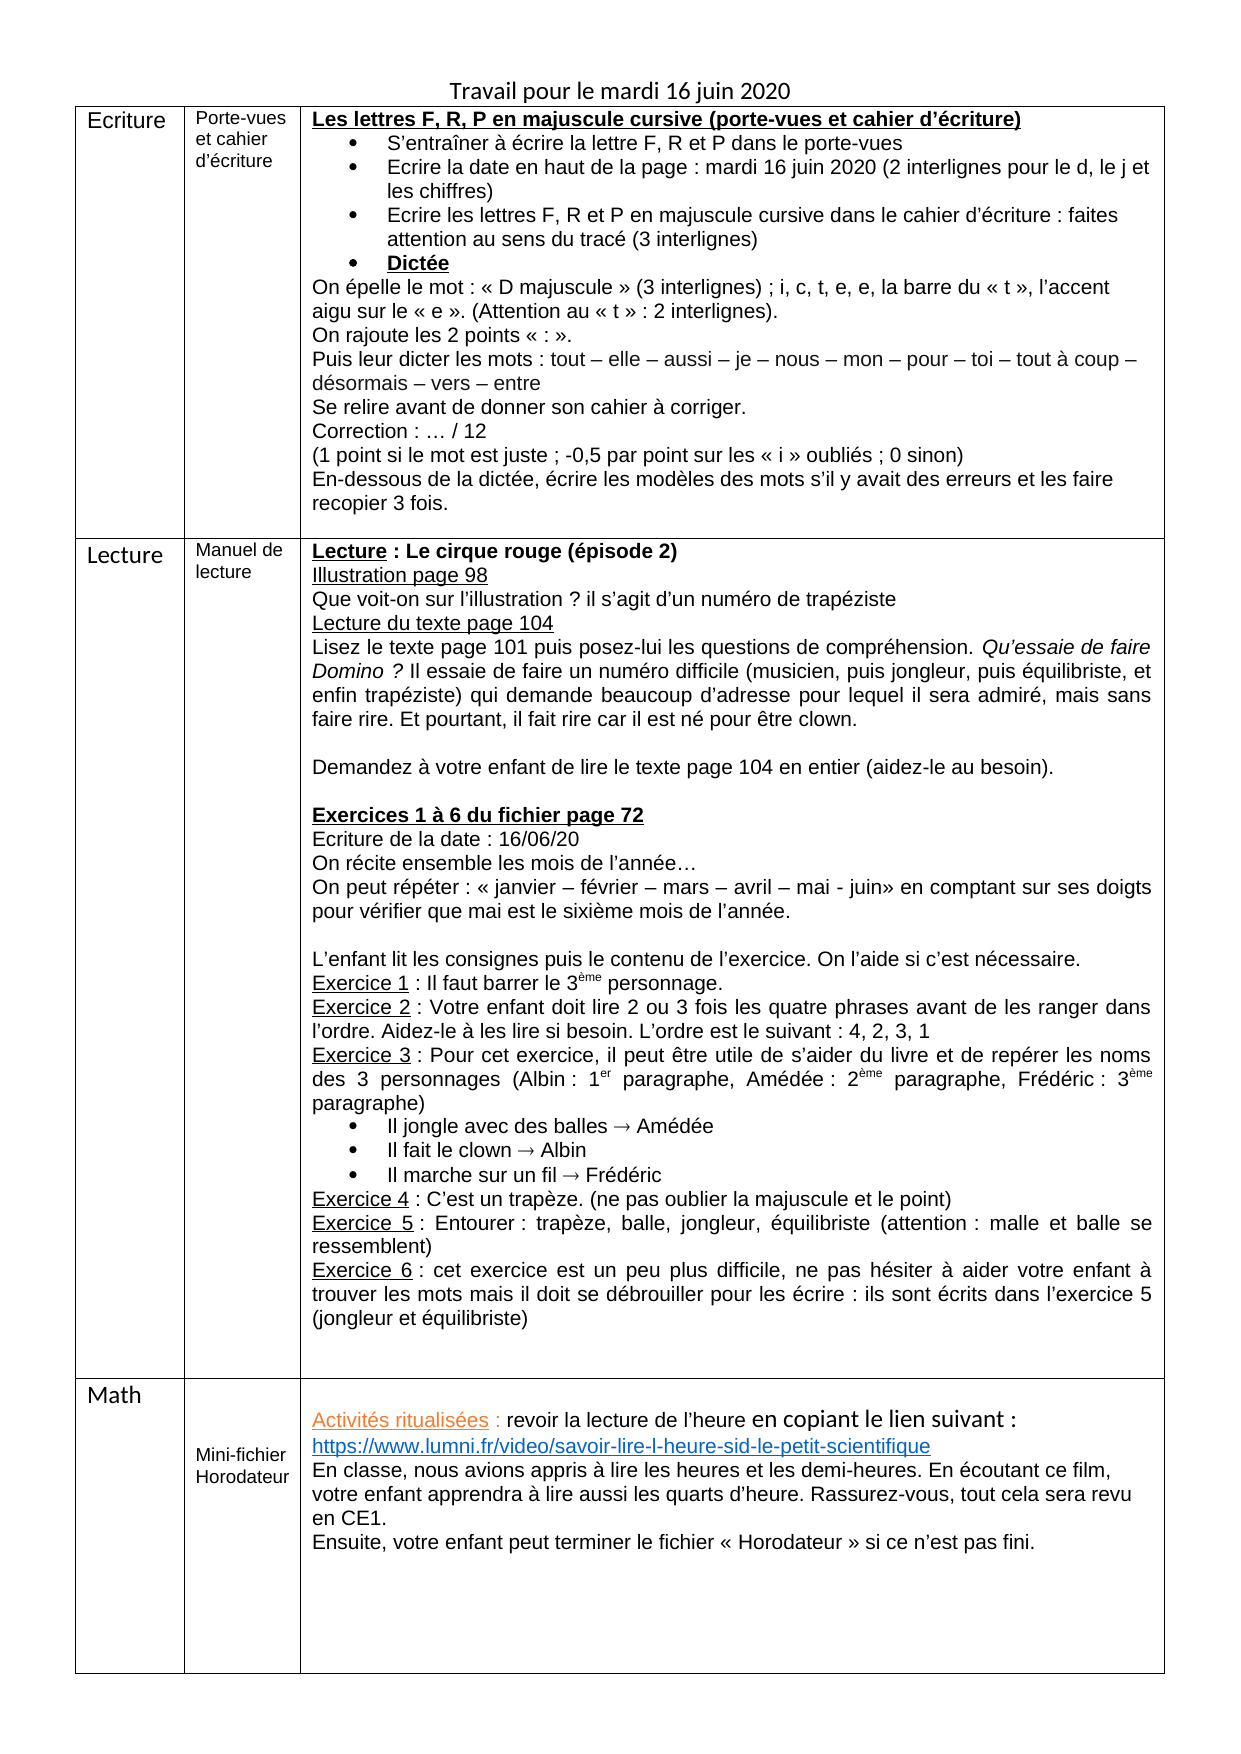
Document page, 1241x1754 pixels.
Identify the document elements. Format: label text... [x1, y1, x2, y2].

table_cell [185, 1379, 300, 1673]
table_header Les lettres F, R, P en majuscule cursive (porte-vues et cahier d’écriture) S’entraîner à écrire la lettre F, R et P dans le porte-vues Ecrire la date en haut de la page : mardi 16 juin 2020 (2 interlignes pour le d, le j et les chiffres) Ecrire les lettres F, R et P en majuscule cursive dans le cahier d’écriture : faites attention au sens du tracé (3 interlignes) Dictée On épelle le mot : « D majuscule » (3 interlignes) ; i, c, t, e, e, la barre du « t », l’accent aigu sur le « e ». (Attention au « t » : 2 interlignes). On rajoute les 2 points « : ». Puis leur dicter les mots : tout – elle – aussi – je – nous – mon – pour – toi – tout à coup – désormais – vers – entre Se relire avant de donner son cahier à corriger. Correction : … / 12 (1 point si le mot est juste ; -0,5 par point sur les « i » oubliés ; 0 sinon) En-dessous de la dictée, écrire les modèles des mots s’il y avait des erreurs et les faire recopier 3 fois. [301, 107, 1164, 538]
table_cell Manuel de lecture [185, 539, 300, 1378]
table_header Porte-vues et cahier d’écriture [185, 107, 300, 538]
table_cell Lecture [76, 539, 184, 1378]
table_cell Math [76, 1379, 184, 1673]
table_header Ecriture [76, 107, 184, 538]
table_cell Lecture : Le cirque rouge (épisode 2) Illustration page 98 Que voit-on sur l’illustration ? il s’agit d’un numéro de trapéziste Lecture du texte page 104 Lisez le texte page 101 puis posez-lui les questions de compréhension. Qu’essaie de faire Domino ? Il essaie de faire un numéro difficile (musicien, puis jongleur, puis équilibriste, et enfin trapéziste) qui demande beaucoup d’adresse pour lequel il sera admiré, mais sans faire rire. Et pourtant, il fait rire car il est né pour être clown. Demandez à votre enfant de lire le texte page 104 en entier (aidez-le au besoin). Exercices 1 à 6 du fichier page 72 Ecriture de la date : 16/06/20 On récite ensemble les mois de l’année… On peut répéter : « janvier – février – mars – avril – mai - juin» en comptant sur ses doigts pour vérifier que mai est le sixième mois de l’année. L’enfant lit les consignes puis le contenu de l’exercice. On l’aide si c’est nécessaire. Exercice 1 : Il faut barrer le 3ème personnage. Exercice 2 : Votre enfant doit lire 2 ou 3 fois les quatre phrases avant de les ranger dans l’ordre. Aidez-le à les lire si besoin. L’ordre est le suivant : 4, 2, 3, 1 Exercice 3 : Pour cet exercice, il peut être utile de s’aider du livre et de repérer les noms des 3 personnages (Albin : 1er paragraphe, Amédée : 2ème paragraphe, Frédéric : 3ème paragraphe) Il jongle avec des balles Amédée Il fait le clown Albin Il marche sur un fil Frédéric Exercice 4 : C’est un trapèze. (ne pas oublier la majuscule et le point) Exercice 5 : Entourer : trapèze, balle, jongleur, équilibriste (attention : malle et balle se ressemblent) Exercice 6 : cet exercice est un peu plus difficile, ne pas hésiter à aider votre enfant à trouver les mots mais il doit se débrouiller pour les écrire : ils sont écrits dans l’exercice 5 (jongleur et équilibriste) [301, 539, 1164, 1378]
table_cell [301, 1379, 1164, 1673]
text Travail pour le mardi 16 juin 2020 [75, 75, 1165, 106]
